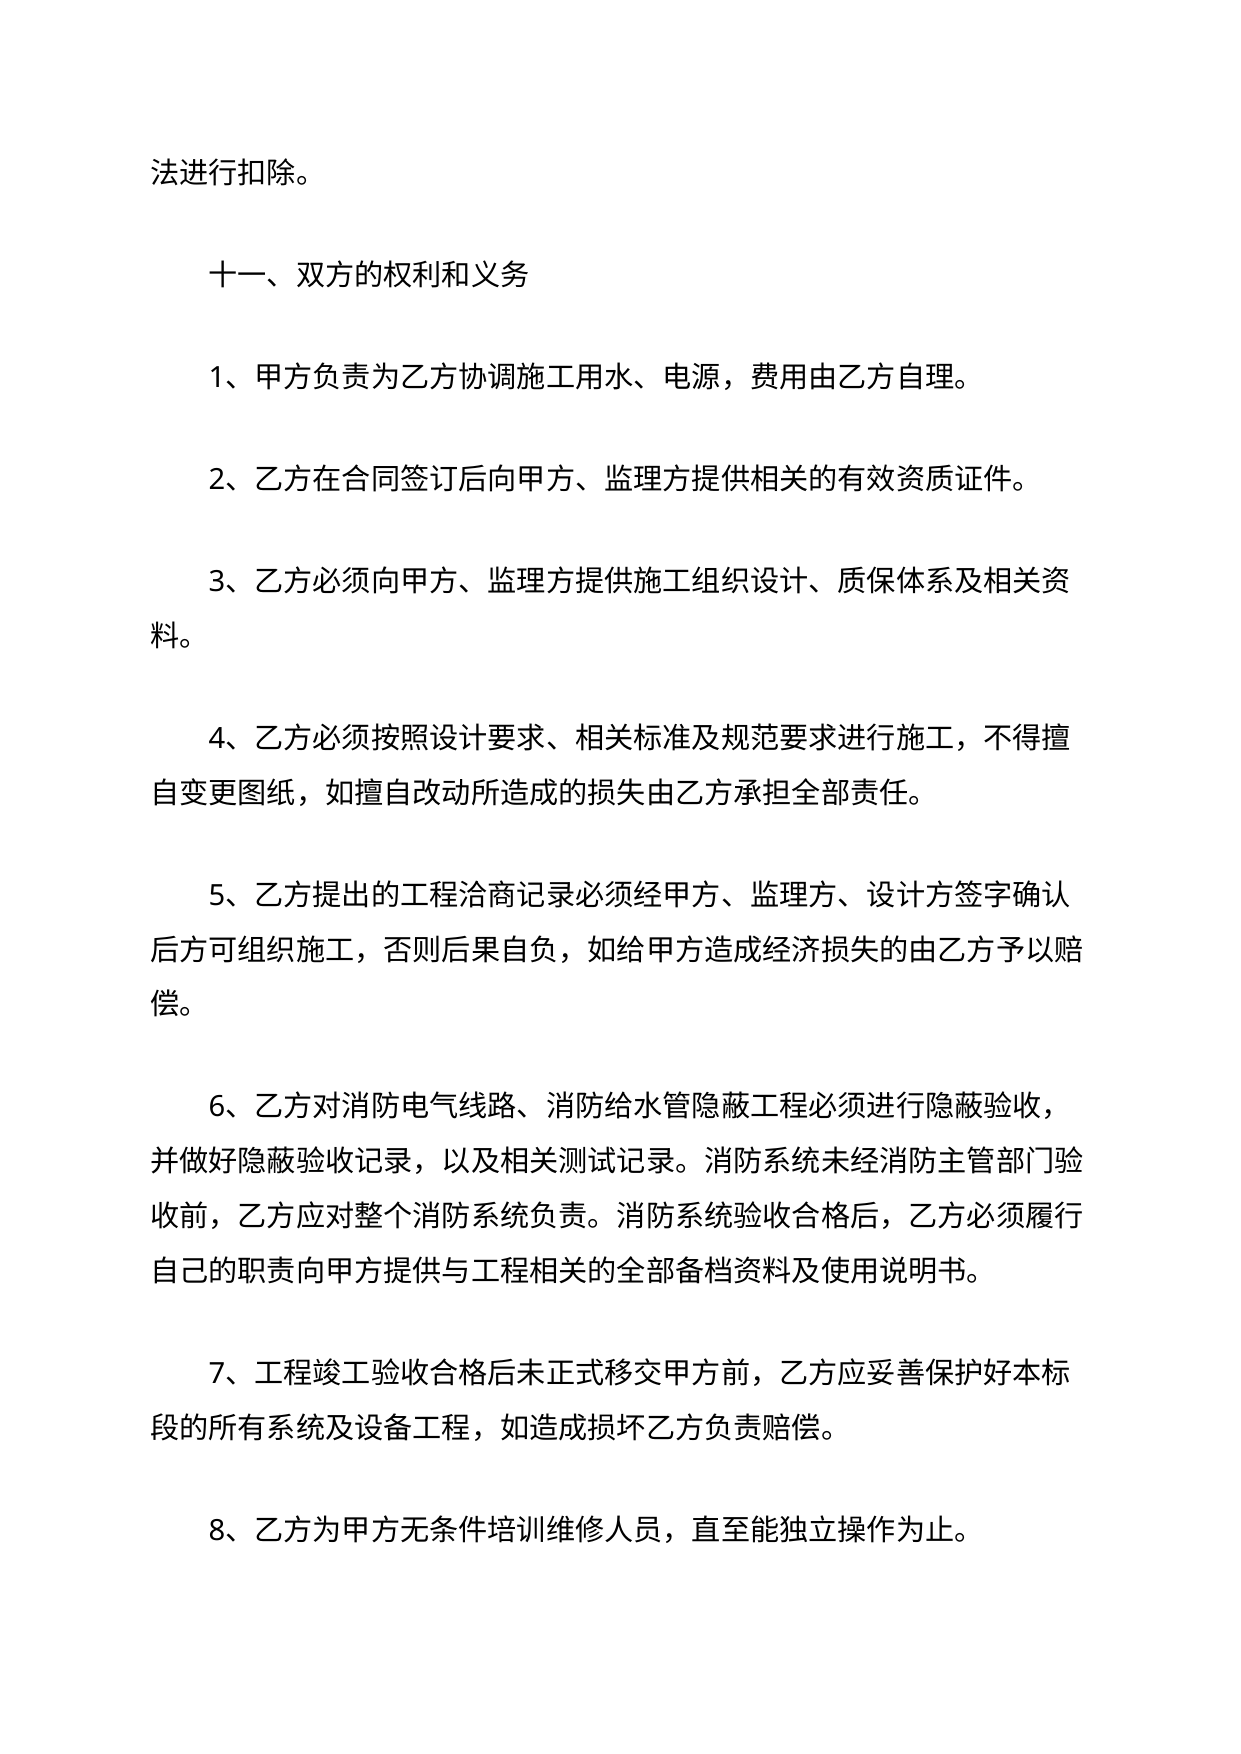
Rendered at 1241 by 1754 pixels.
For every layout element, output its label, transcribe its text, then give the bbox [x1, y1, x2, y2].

text 6、乙方对消防电气线路、消防给水管隐蔽工程必须进行隐蔽验收，并做好隐蔽验收记录，以及相关测试记录。消防系统未经消防主管部门验收前，乙方应对整个消防系统负责。消防系统验收合格后，乙方必须履行自己的职责向甲方提供与工程相关的全部备档资料及使用说明书。 [150, 1083, 1090, 1290]
text 十一、双方的权利和义务 [150, 252, 1090, 294]
text 3、乙方必须向甲方、监理方提供施工组织设计、质保体系及相关资料。 [150, 557, 1090, 655]
text 4、乙方必须按照设计要求、相关标准及规范要求进行施工，不得擅自变更图纸，如擅自改动所造成的损失由乙方承担全部责任。 [150, 714, 1090, 812]
text 5、乙方提出的工程洽商记录必须经甲方、监理方、设计方签字确认后方可组织施工，否则后果自负，如给甲方造成经济损失的由乙方予以赔偿。 [150, 871, 1090, 1023]
text 1、甲方负责为乙方协调施工用水、电源，费用由乙方自理。 [150, 353, 1090, 396]
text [150, 150, 1090, 192]
text 2、乙方在合同签订后向甲方、监理方提供相关的有效资质证件。 [150, 456, 1090, 498]
text 7、工程竣工验收合格后未正式移交甲方前，乙方应妥善保护好本标段的所有系统及设备工程，如造成损坏乙方负责赔偿。 [150, 1349, 1090, 1447]
text 8、乙方为甲方无条件培训维修人员，直至能独立操作为止。 [150, 1506, 1090, 1548]
